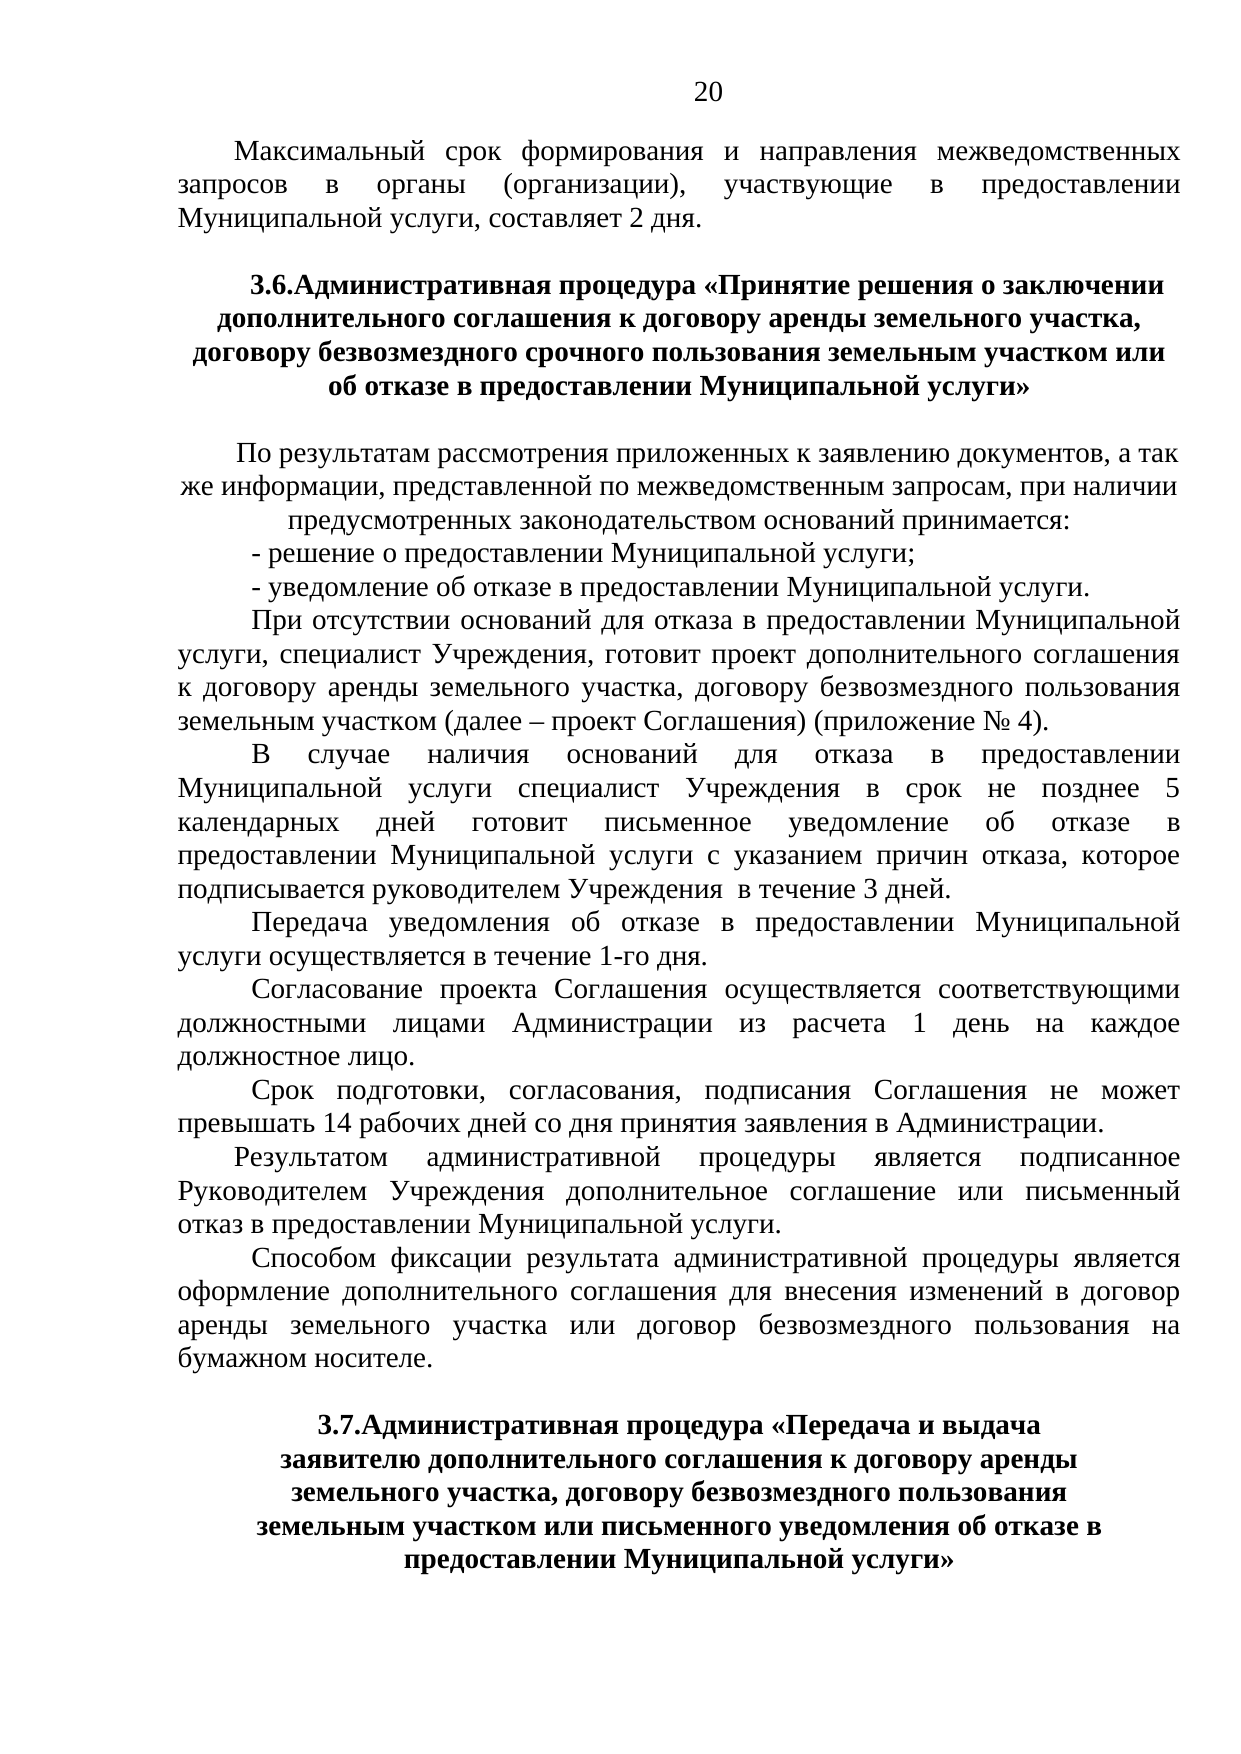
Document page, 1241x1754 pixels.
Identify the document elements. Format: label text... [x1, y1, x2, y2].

text По результатам рассмотрения приложенных к заявлению документов, а так же информации, представленной по межведомственным запросам, при наличии предусмотренных законодательством оснований принимается: [177, 435, 1181, 535]
text При отсутствии оснований для отказа в предоставлении Муниципальной услуги, специалист Учреждения, готовит проект дополнительного соглашения к договору аренды земельного участка, договору безвозмездного пользования земельным участком (далее – проект Соглашения) (приложение № 4). [177, 602, 1181, 737]
text Результатом административной процедуры является подписанное Руководителем Учреждения дополнительное соглашение или письменный отказ в предоставлении Муниципальной услуги. [177, 1139, 1181, 1240]
text заявителю дополнительного соглашения к договору аренды [177, 1441, 1181, 1474]
text 3.6.Административная процедура «Принятие решения о заключении дополнительного соглашения к договору аренды земельного участка, договору безвозмездного срочного пользования земельным участком или об отказе в предоставлении Муниципальной услуги» [177, 267, 1181, 401]
text В случае наличия оснований для отказа в предоставлении Муниципальной услуги специалист Учреждения в срок не позднее 5 календарных дней готовит письменное уведомление об отказе в предоставлении Муниципальной услуги с указанием причин отказа, которое подписывается руководителем Учреждения в течение 3 дней. [177, 737, 1181, 904]
text Способом фиксации результата административной процедуры является оформление дополнительного соглашения для внесения изменений в договор аренды земельного участка или договор безвозмездного пользования на бумажном носителе. [177, 1240, 1181, 1374]
text Передача уведомления об отказе в предоставлении Муниципальной услуги осуществляется в течение 1-го дня. [177, 904, 1181, 971]
text земельным участком или письменного уведомления об отказе в предоставлении Муниципальной услуги» [177, 1508, 1181, 1575]
text Срок подготовки, согласования, подписания Соглашения не может превышать 14 рабочих дней со дня принятия заявления в Администрации. [177, 1072, 1181, 1139]
text - решение о предоставлении Муниципальной услуги; [177, 535, 1181, 569]
text Согласование проекта Соглашения осуществляется соответствующими должностными лицами Администрации из расчета 1 день на каждое должностное лицо. [177, 971, 1181, 1072]
text - уведомление об отказе в предоставлении Муниципальной услуги. [177, 569, 1181, 602]
text Максимальный срок формирования и направления межведомственных запросов в органы (организации), участвующие в предоставлении Муниципальной услуги, составляет 2 дня. [177, 133, 1181, 233]
text земельного участка, договору безвозмездного пользования [177, 1474, 1181, 1508]
text 3.7.Административная процедура «Передача и выдача [177, 1407, 1181, 1441]
